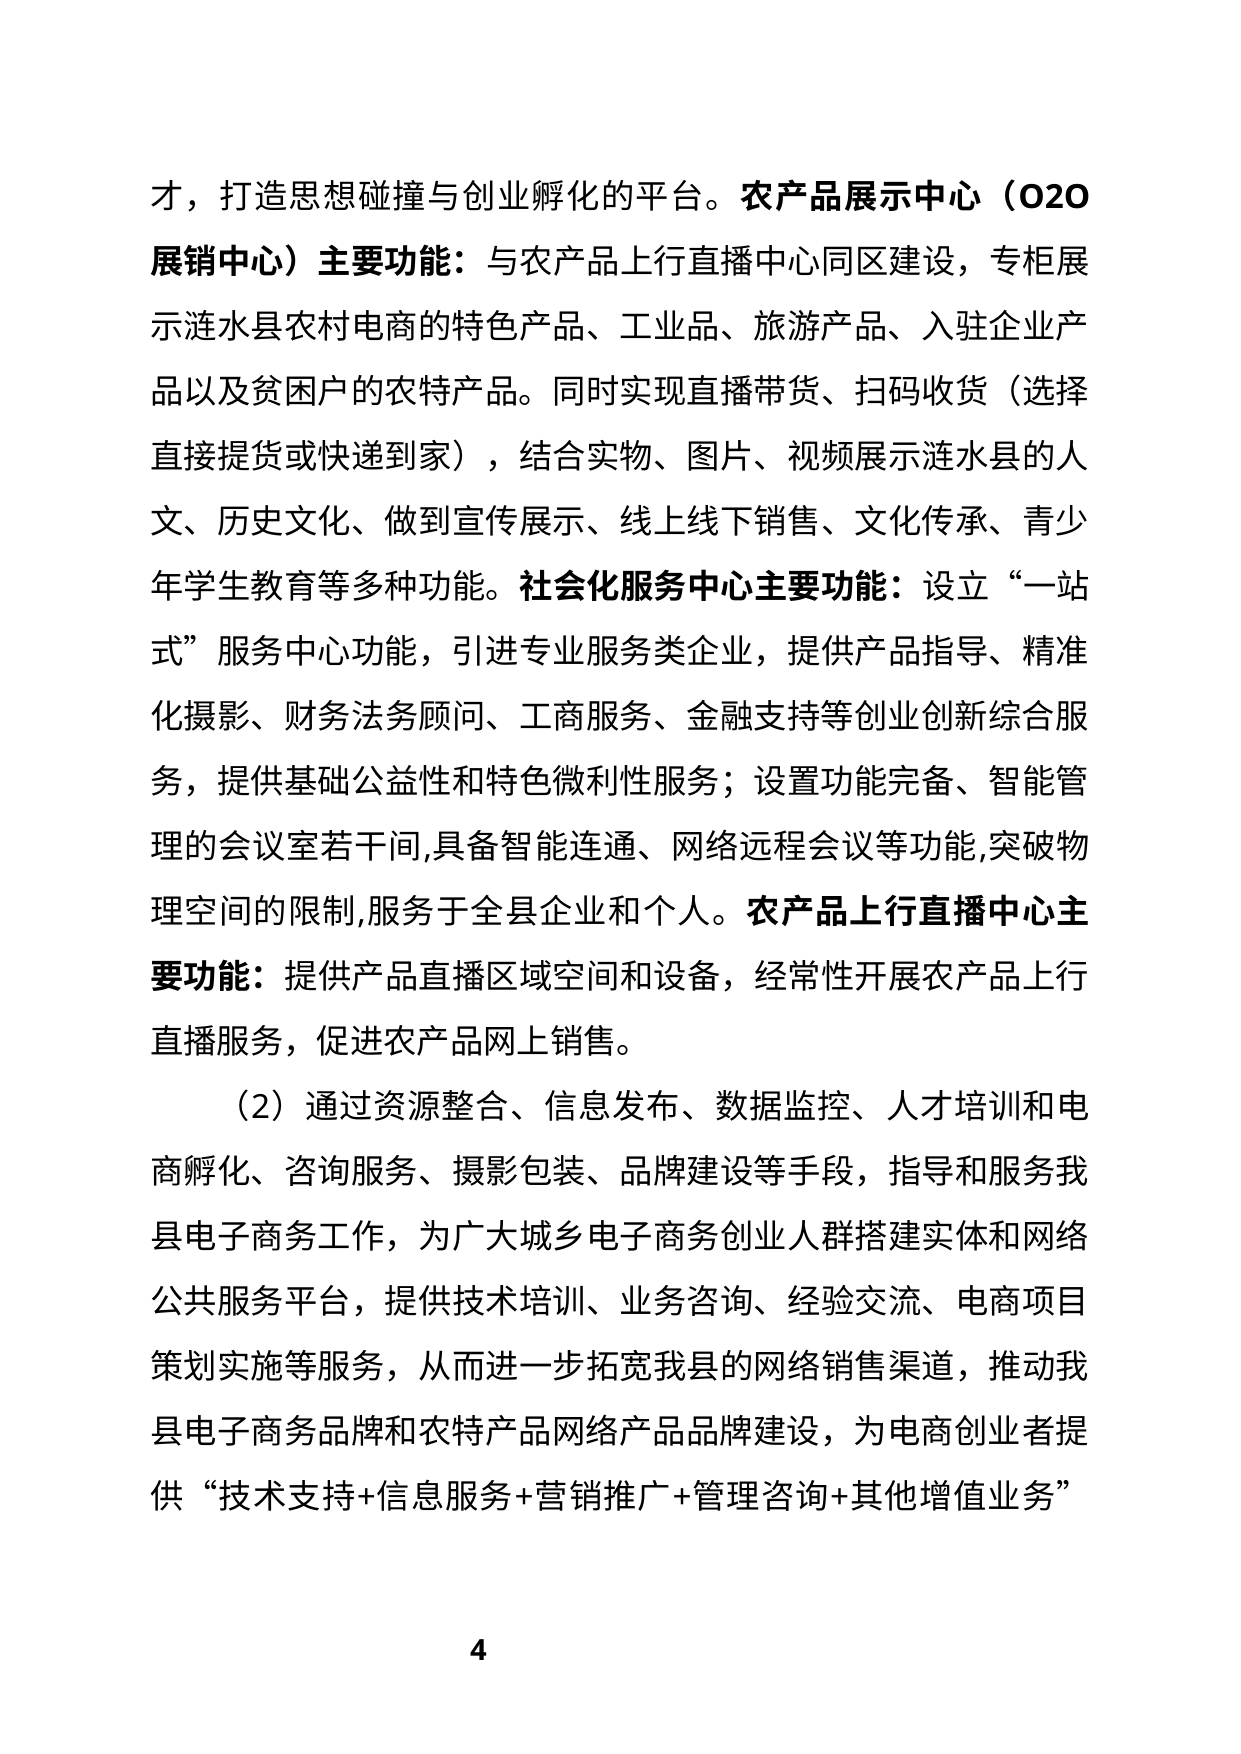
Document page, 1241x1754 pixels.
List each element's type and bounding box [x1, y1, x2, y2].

text [150, 162, 1090, 1072]
text [150, 1072, 1090, 1527]
